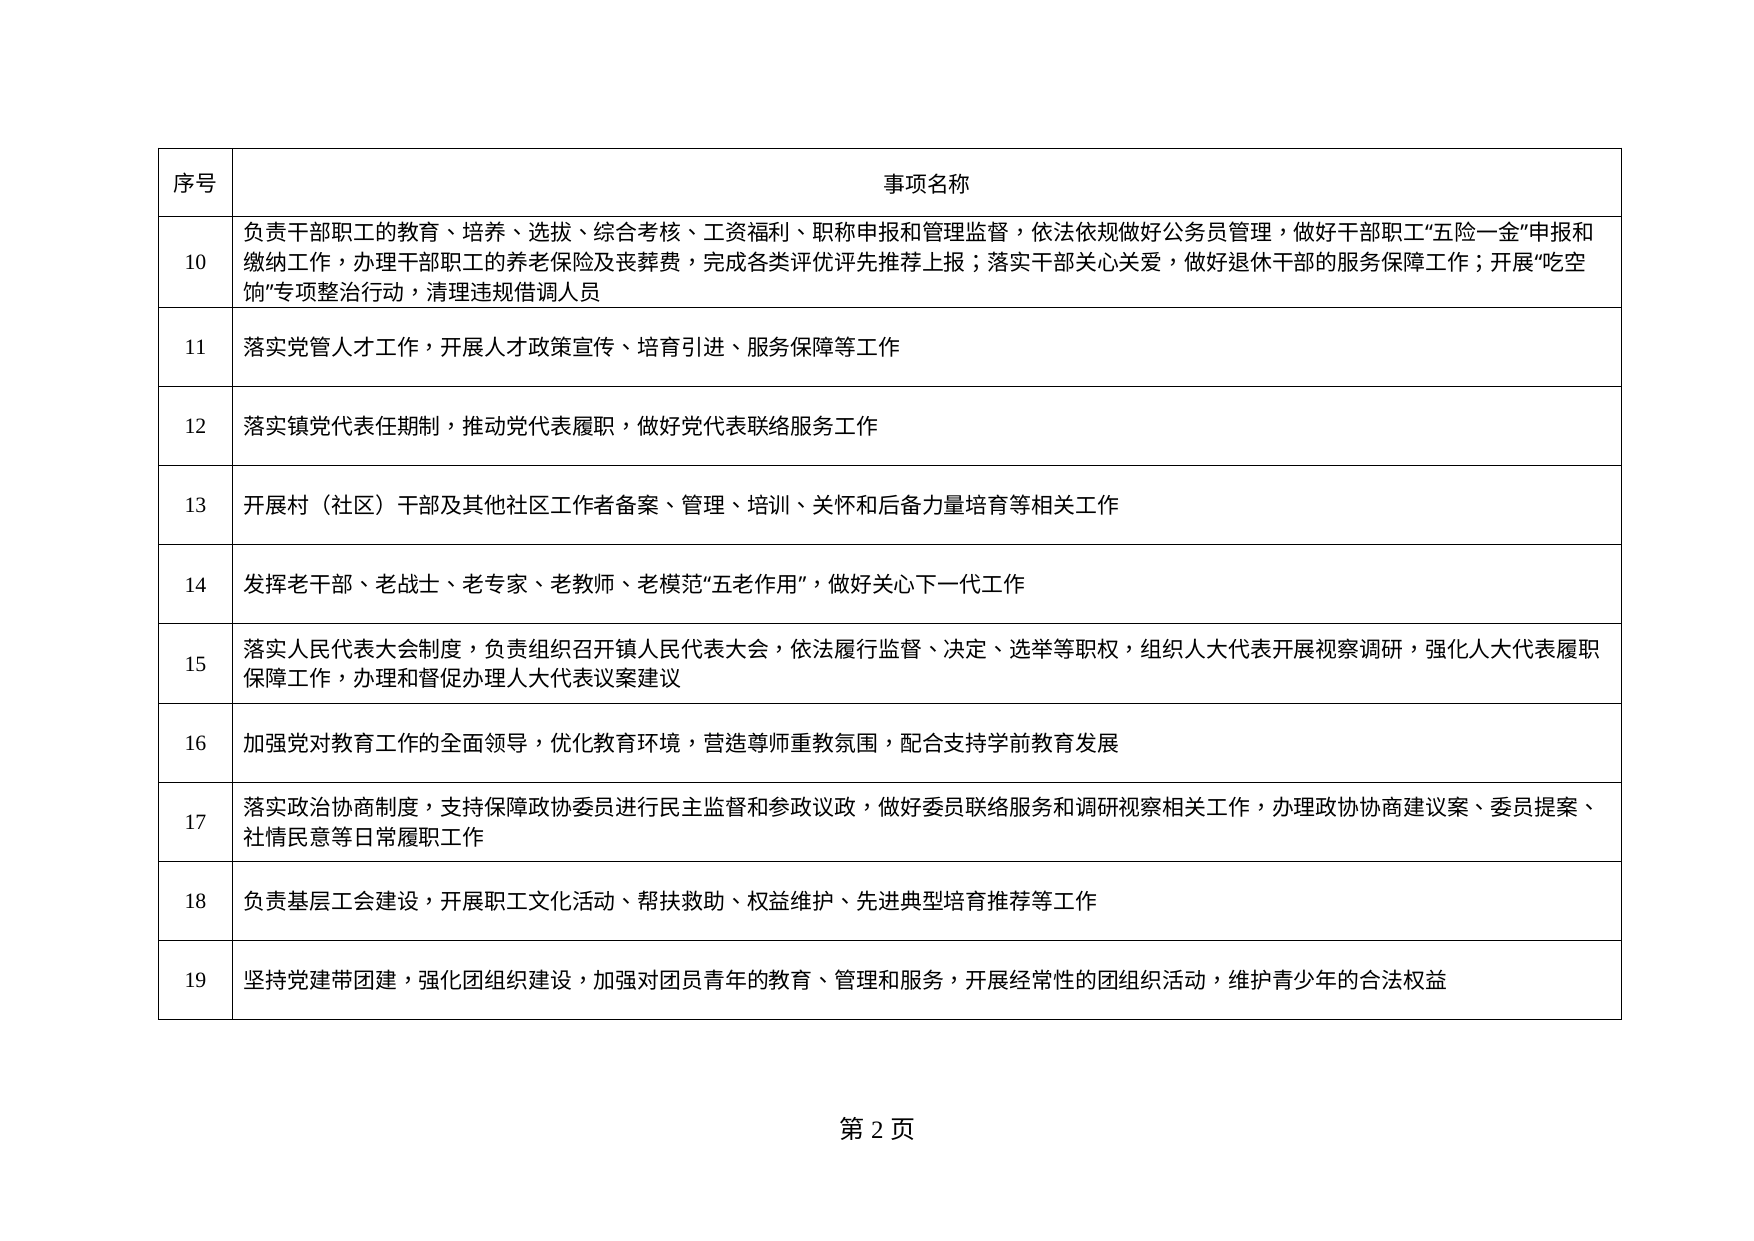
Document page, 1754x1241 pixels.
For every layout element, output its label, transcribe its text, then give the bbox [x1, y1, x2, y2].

table_cell 负责基层工会建设，开展职工文化活动、帮扶救助、权益维护、先进典型培育推荐等工作 [233, 862, 1621, 940]
table_cell 坚持党建带团建，强化团组织建设，加强对团员青年的教育、管理和服务，开展经常性的团组织活动，维护青少年的合法权益 [233, 941, 1621, 1019]
table_cell 19 [159, 941, 232, 1019]
table_cell 18 [159, 862, 232, 940]
table_cell 开展村（社区）干部及其他社区工作者备案、管理、培训、关怀和后备力量培育等相关工作 [233, 466, 1621, 544]
table_header 序号 [159, 149, 232, 216]
table_cell 16 [159, 704, 232, 782]
table_cell 发挥老干部、老战士、老专家、老教师、老模范“五老作用”，做好关心下一代工作 [233, 545, 1621, 623]
table_cell 14 [159, 545, 232, 623]
table_cell 12 [159, 387, 232, 465]
table_cell 17 [159, 783, 232, 861]
table_cell 加强党对教育工作的全面领导，优化教育环境，营造尊师重教氛围，配合支持学前教育发展 [233, 704, 1621, 782]
table_cell 落实政治协商制度，支持保障政协委员进行民主监督和参政议政，做好委员联络服务和调研视察相关工作，办理政协协商建议案、委员提案、社情民意等日常履职工作 [233, 783, 1621, 861]
table_cell 落实镇党代表任期制，推动党代表履职，做好党代表联络服务工作 [233, 387, 1621, 465]
table_cell 11 [159, 308, 232, 386]
table_cell 13 [159, 466, 232, 544]
table_cell 落实人民代表大会制度，负责组织召开镇人民代表大会，依法履行监督、决定、选举等职权，组织人大代表开展视察调研，强化人大代表履职保障工作，办理和督促办理人大代表议案建议 [233, 624, 1621, 702]
table_cell 落实党管人才工作，开展人才政策宣传、培育引进、服务保障等工作 [233, 308, 1621, 386]
table_cell 负责干部职工的教育、培养、选拔、综合考核、工资福利、职称申报和管理监督，依法依规做好公务员管理，做好干部职工“五险一金”申报和缴纳工作，办理干部职工的养老保险及丧葬费，完成各类评优评先推荐上报；落实干部关心关爱，做好退休干部的服务保障工作；开展“吃空饷”专项整治行动，清理违规借调人员 [233, 217, 1621, 307]
table_cell 15 [159, 624, 232, 702]
table_cell 10 [159, 217, 232, 307]
table_header 事项名称 [233, 149, 1621, 216]
